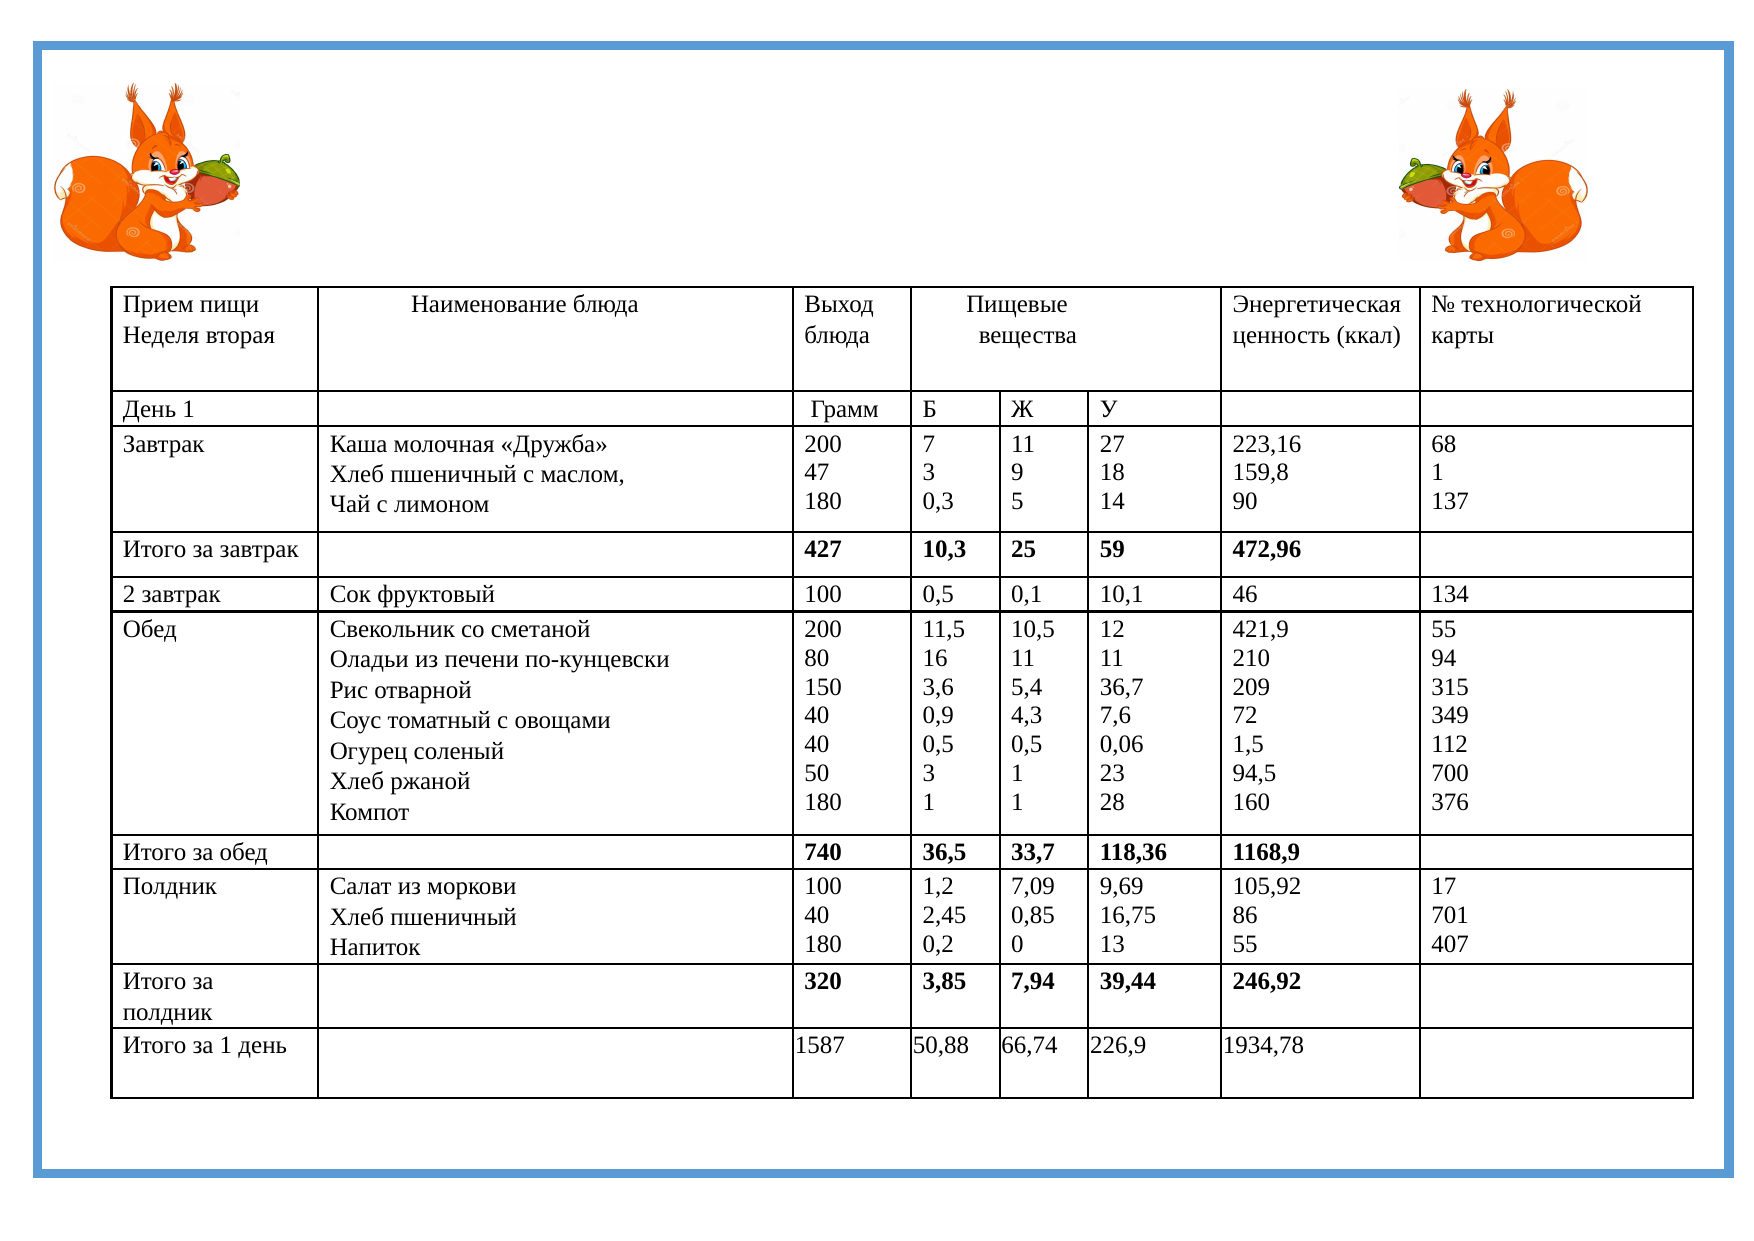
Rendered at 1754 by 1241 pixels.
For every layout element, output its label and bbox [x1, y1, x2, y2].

picture [1398, 89, 1589, 262]
picture [52, 83, 240, 262]
